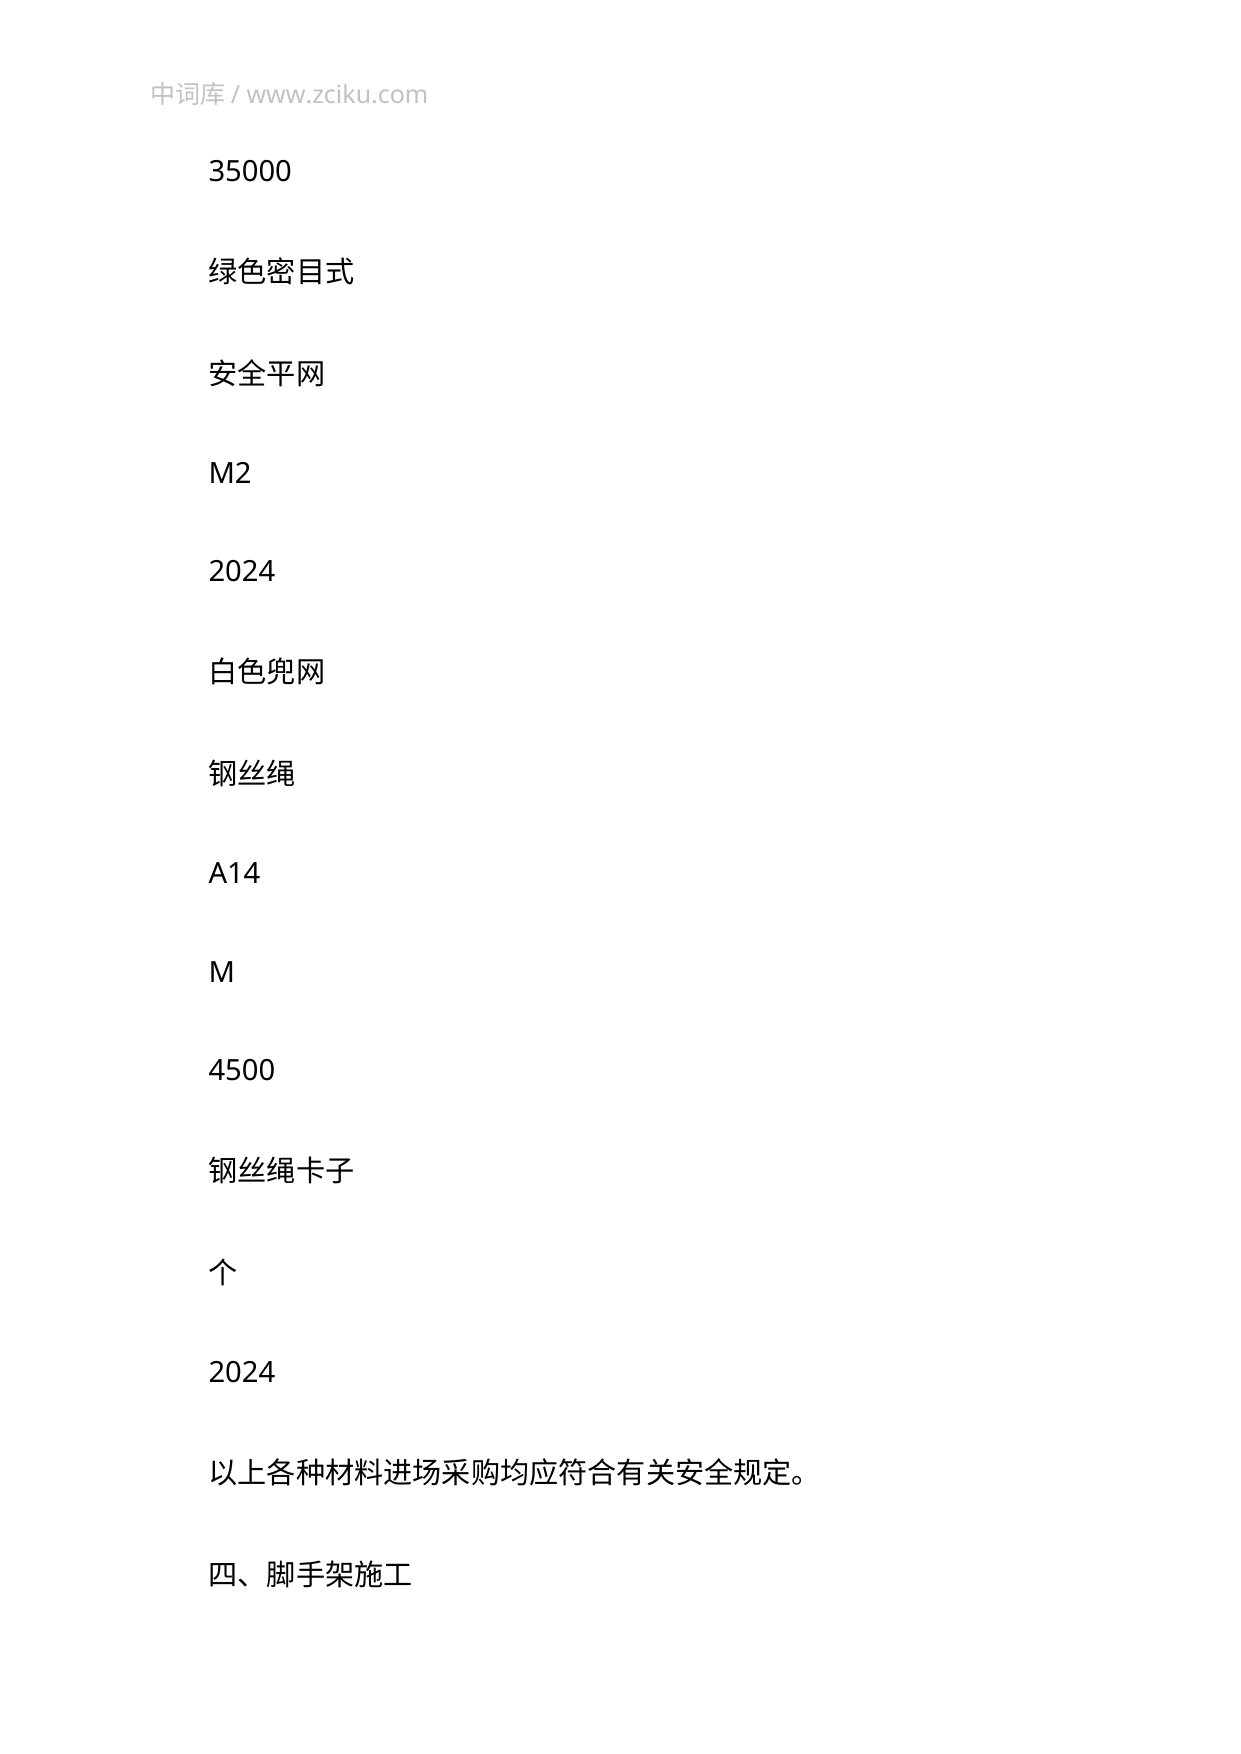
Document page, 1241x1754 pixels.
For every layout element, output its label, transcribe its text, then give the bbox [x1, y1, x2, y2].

text 35000 [150, 150, 1090, 190]
text 2024 [150, 1351, 1090, 1391]
text 白色兜网 [150, 649, 1090, 691]
text 2024 [150, 550, 1090, 590]
text 4500 [150, 1049, 1090, 1089]
text 以上各种材料进场采购均应符合有关安全规定。 [150, 1450, 1090, 1492]
text 绿色密目式 [150, 248, 1090, 291]
text 安全平网 [150, 350, 1090, 392]
text M2 [150, 452, 1090, 492]
text 个 [150, 1249, 1090, 1292]
text M [150, 951, 1090, 991]
text A14 [150, 852, 1090, 892]
text 四、脚手架施工 [150, 1551, 1090, 1594]
text 钢丝绳 [150, 751, 1090, 793]
text 钢丝绳卡子 [150, 1148, 1090, 1190]
